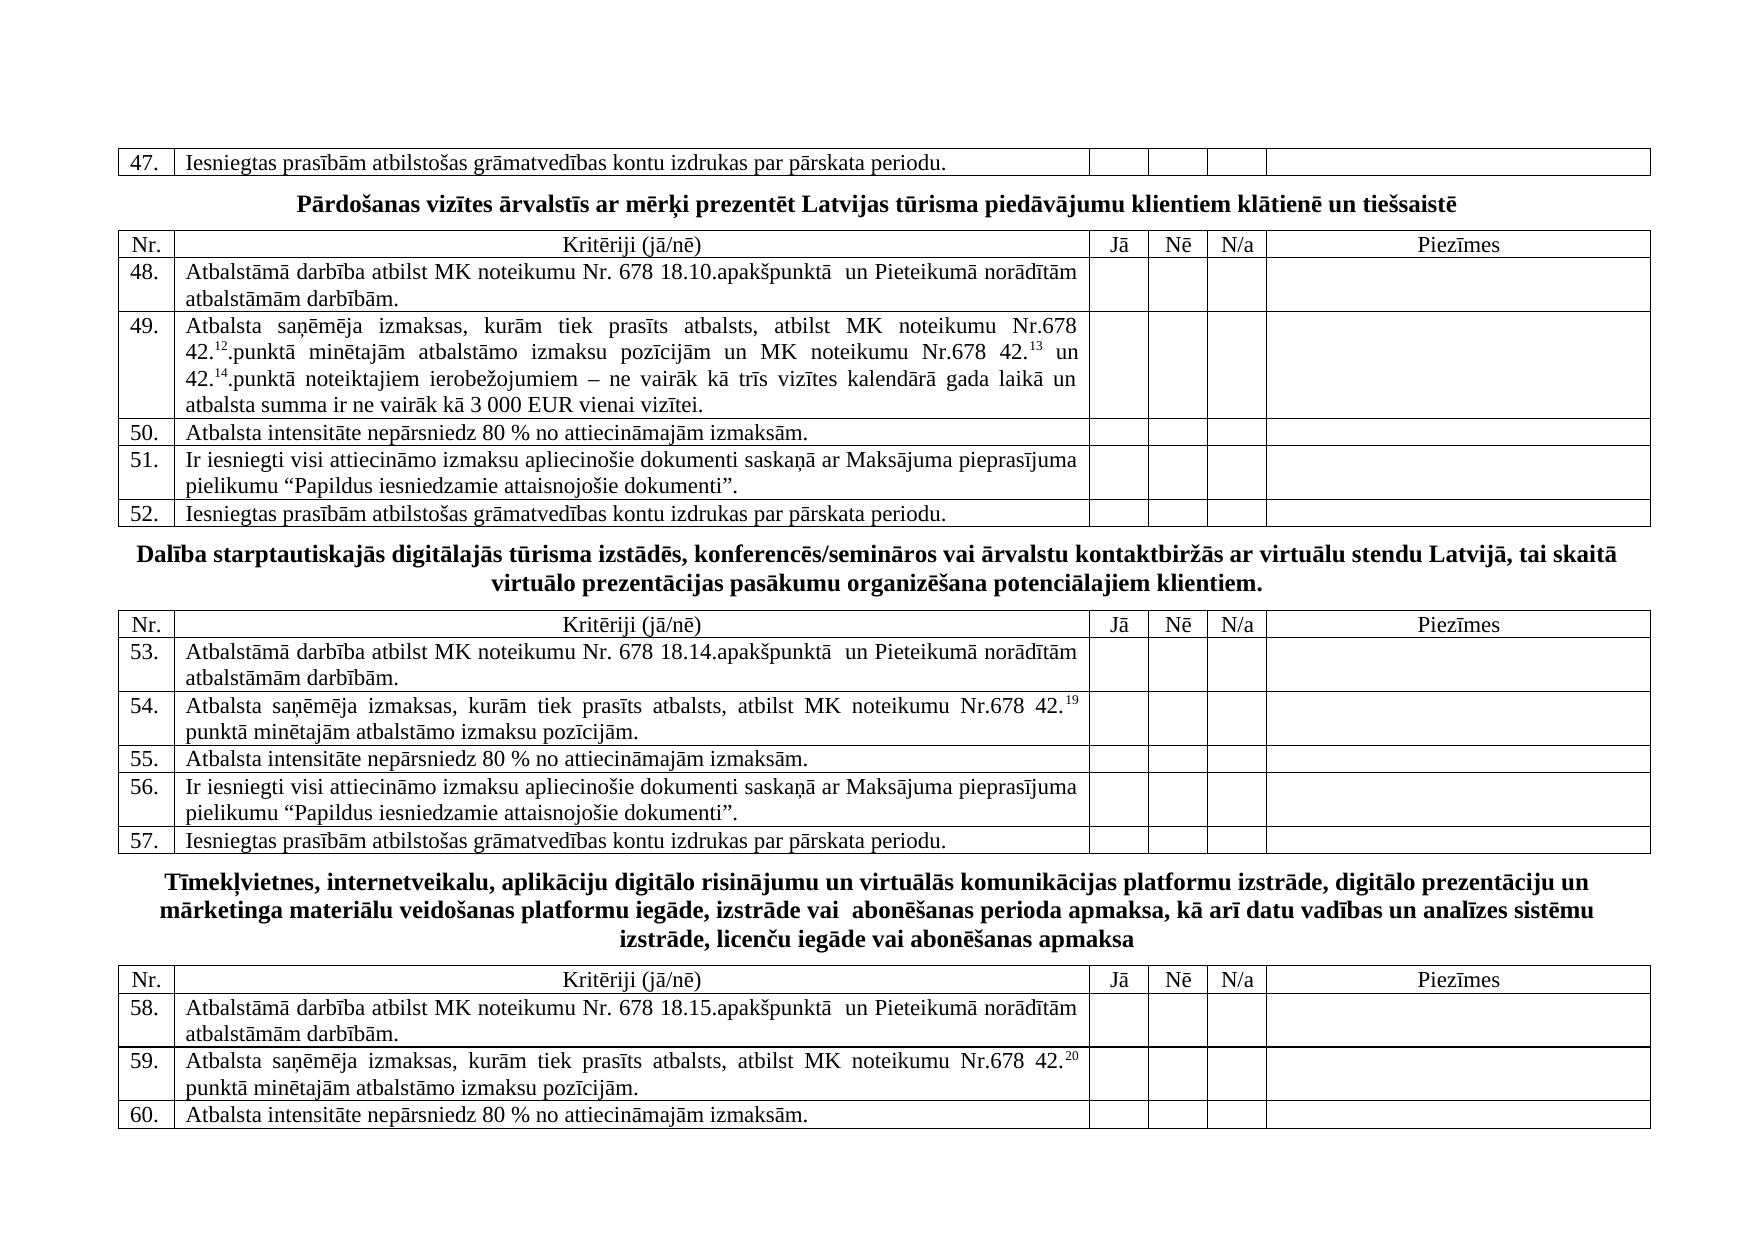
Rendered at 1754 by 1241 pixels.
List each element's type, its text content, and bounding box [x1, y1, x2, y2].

table_cell [1208, 638, 1266, 691]
table_cell [1208, 500, 1266, 526]
table_cell [1267, 312, 1650, 417]
text Pārdošanas vizītes ārvalstīs ar mērķi prezentēt Latvijas tūrisma piedāvājumu klientiem klātienē un tiešsaistē [118, 189, 1636, 217]
table_cell 54. [119, 692, 174, 744]
table_cell Atbalsta intensitāte nepārsniedz 80 % no attiecināmajām izmaksām. [175, 746, 1089, 772]
table_cell [1149, 638, 1207, 691]
table_cell [1267, 149, 1650, 175]
table_header Kritēriji (jā/nē) [175, 611, 1089, 637]
table_cell 49. [119, 312, 174, 417]
table_cell [1090, 1101, 1148, 1128]
table_header Nē [1149, 231, 1207, 257]
table_cell 53. [119, 638, 174, 691]
table_header Jā [1090, 231, 1148, 257]
table_header Jā [1090, 611, 1148, 637]
table_cell [1208, 773, 1266, 826]
table_cell [1149, 1101, 1207, 1128]
table_cell [1149, 994, 1207, 1046]
table_header Piezīmes [1267, 966, 1650, 993]
table_header Piezīmes [1267, 231, 1650, 257]
table_cell [1090, 773, 1148, 826]
table_cell [1090, 500, 1148, 526]
table_cell [1267, 827, 1650, 853]
table_cell Atbalsta intensitāte nepārsniedz 80 % no attiecināmajām izmaksām. [175, 1101, 1089, 1128]
text Dalība starptautiskajās digitālajās tūrisma izstādēs, konferencēs/semināros vai ārvalstu kontaktbiržās ar virtuālu stendu Latvijā, tai skaitā virtuālo prezentācijas pasākumu organizēšana potenciālajiem klientiem. [118, 539, 1636, 597]
table_header Nr. [119, 231, 174, 257]
table_cell Atbalsta saņēmēja izmaksas, kurām tiek prasīts atbalsts, atbilst MK noteikumu Nr.678 42.12.punktā minētajām atbalstāmo izmaksu pozīcijām un MK noteikumu Nr.678 42.13 un 42.14.punktā noteiktajiem ierobežojumiem – ne vairāk kā trīs vizītes kalendārā gada laikā un atbalsta summa ir ne vairāk kā 3 000 EUR vienai vizītei. [175, 312, 1089, 417]
table_cell 56. [119, 773, 174, 826]
table_cell [1208, 827, 1266, 853]
table_cell [1149, 773, 1207, 826]
table_header Piezīmes [1267, 611, 1650, 637]
table_cell [1149, 258, 1207, 311]
table_cell Iesniegtas prasībām atbilstošas grāmatvedības kontu izdrukas par pārskata periodu. [175, 500, 1089, 526]
table_cell [1090, 638, 1148, 691]
table_header N/a [1208, 966, 1266, 993]
table_cell 48. [119, 258, 174, 311]
table_cell 60. [119, 1101, 174, 1128]
table_cell [1267, 773, 1650, 826]
table_cell Atbalsta intensitāte nepārsniedz 80 % no attiecināmajām izmaksām. [175, 419, 1089, 445]
table_cell [1149, 419, 1207, 445]
table_cell [1090, 746, 1148, 772]
table_cell 52. [119, 500, 174, 526]
table_cell [1267, 1101, 1650, 1128]
table_cell Ir iesniegti visi attiecināmo izmaksu apliecinošie dokumenti saskaņā ar Maksājuma pieprasījuma pielikumu “Papildus iesniedzamie attaisnojošie dokumenti”. [175, 773, 1089, 826]
table_cell [1208, 446, 1266, 499]
table_cell [1267, 692, 1650, 744]
table_cell 57. [119, 827, 174, 853]
table_cell Atbalstāmā darbība atbilst MK noteikumu Nr. 678 18.14.apakšpunktā un Pieteikumā norādītām atbalstāmām darbībām. [175, 638, 1089, 691]
table_cell [1090, 446, 1148, 499]
table_header N/a [1208, 231, 1266, 257]
table_header N/a [1208, 611, 1266, 637]
table_cell [1267, 446, 1650, 499]
table_cell 55. [119, 746, 174, 772]
table_cell [1149, 746, 1207, 772]
table_cell [1267, 500, 1650, 526]
table_cell [1208, 258, 1266, 311]
table_header Nē [1149, 611, 1207, 637]
table_cell Atbalsta saņēmēja izmaksas, kurām tiek prasīts atbalsts, atbilst MK noteikumu Nr.678 42.20 punktā minētajām atbalstāmo izmaksu pozīcijām. [175, 1048, 1089, 1100]
table_cell [1267, 419, 1650, 445]
table_cell [1208, 149, 1266, 175]
table_cell 50. [119, 419, 174, 445]
table_header Nr. [119, 966, 174, 993]
table_cell [1149, 827, 1207, 853]
table_cell [1090, 994, 1148, 1046]
table_cell [1267, 258, 1650, 311]
table_cell Atbalstāmā darbība atbilst MK noteikumu Nr. 678 18.10.apakšpunktā un Pieteikumā norādītām atbalstāmām darbībām. [175, 258, 1089, 311]
table_cell [1208, 1048, 1266, 1100]
table_cell Atbalstāmā darbība atbilst MK noteikumu Nr. 678 18.15.apakšpunktā un Pieteikumā norādītām atbalstāmām darbībām. [175, 994, 1089, 1046]
table_cell [1090, 1048, 1148, 1100]
table_header Kritēriji (jā/nē) [175, 966, 1089, 993]
table_cell [1208, 746, 1266, 772]
table_header Kritēriji (jā/nē) [175, 231, 1089, 257]
table_cell [1090, 419, 1148, 445]
table_cell [1208, 1101, 1266, 1128]
table_cell Ir iesniegti visi attiecināmo izmaksu apliecinošie dokumenti saskaņā ar Maksājuma pieprasījuma pielikumu “Papildus iesniedzamie attaisnojošie dokumenti”. [175, 446, 1089, 499]
table_cell [1267, 746, 1650, 772]
table_header Nr. [119, 611, 174, 637]
table_cell [1149, 149, 1207, 175]
table_cell [1090, 692, 1148, 744]
table_cell Atbalsta saņēmēja izmaksas, kurām tiek prasīts atbalsts, atbilst MK noteikumu Nr.678 42.19 punktā minētajām atbalstāmo izmaksu pozīcijām. [175, 692, 1089, 744]
text Tīmekļvietnes, internetveikalu, aplikāciju digitālo risinājumu un virtuālās komunikācijas platformu izstrāde, digitālo prezentāciju un mārketinga materiālu veidošanas platformu iegāde, izstrāde vai abonēšanas perioda apmaksa, kā arī datu vadības un analīzes sistēmu izstrāde, licenču iegāde vai abonēšanas apmaksa [118, 867, 1636, 953]
table_header Jā [1090, 966, 1148, 993]
table_cell [1090, 827, 1148, 853]
table_cell [1090, 312, 1148, 417]
table_cell [1149, 446, 1207, 499]
table_cell Iesniegtas prasībām atbilstošas grāmatvedības kontu izdrukas par pārskata periodu. [175, 149, 1089, 175]
table_cell [1149, 500, 1207, 526]
table_cell [1208, 994, 1266, 1046]
table_cell [1149, 312, 1207, 417]
table_cell [1208, 419, 1266, 445]
table_cell [1149, 1048, 1207, 1100]
table_cell [1267, 638, 1650, 691]
table_cell 47. [119, 149, 174, 175]
table_cell 58. [119, 994, 174, 1046]
table_cell [1090, 149, 1148, 175]
table_header Nē [1149, 966, 1207, 993]
table_cell [1267, 1048, 1650, 1100]
table_cell [1208, 692, 1266, 744]
table_cell [1267, 994, 1650, 1046]
table_cell 51. [119, 446, 174, 499]
table_cell [1090, 258, 1148, 311]
table_cell 59. [119, 1048, 174, 1100]
table_cell Iesniegtas prasībām atbilstošas grāmatvedības kontu izdrukas par pārskata periodu. [175, 827, 1089, 853]
table_cell [1208, 312, 1266, 417]
table_cell [1149, 692, 1207, 744]
